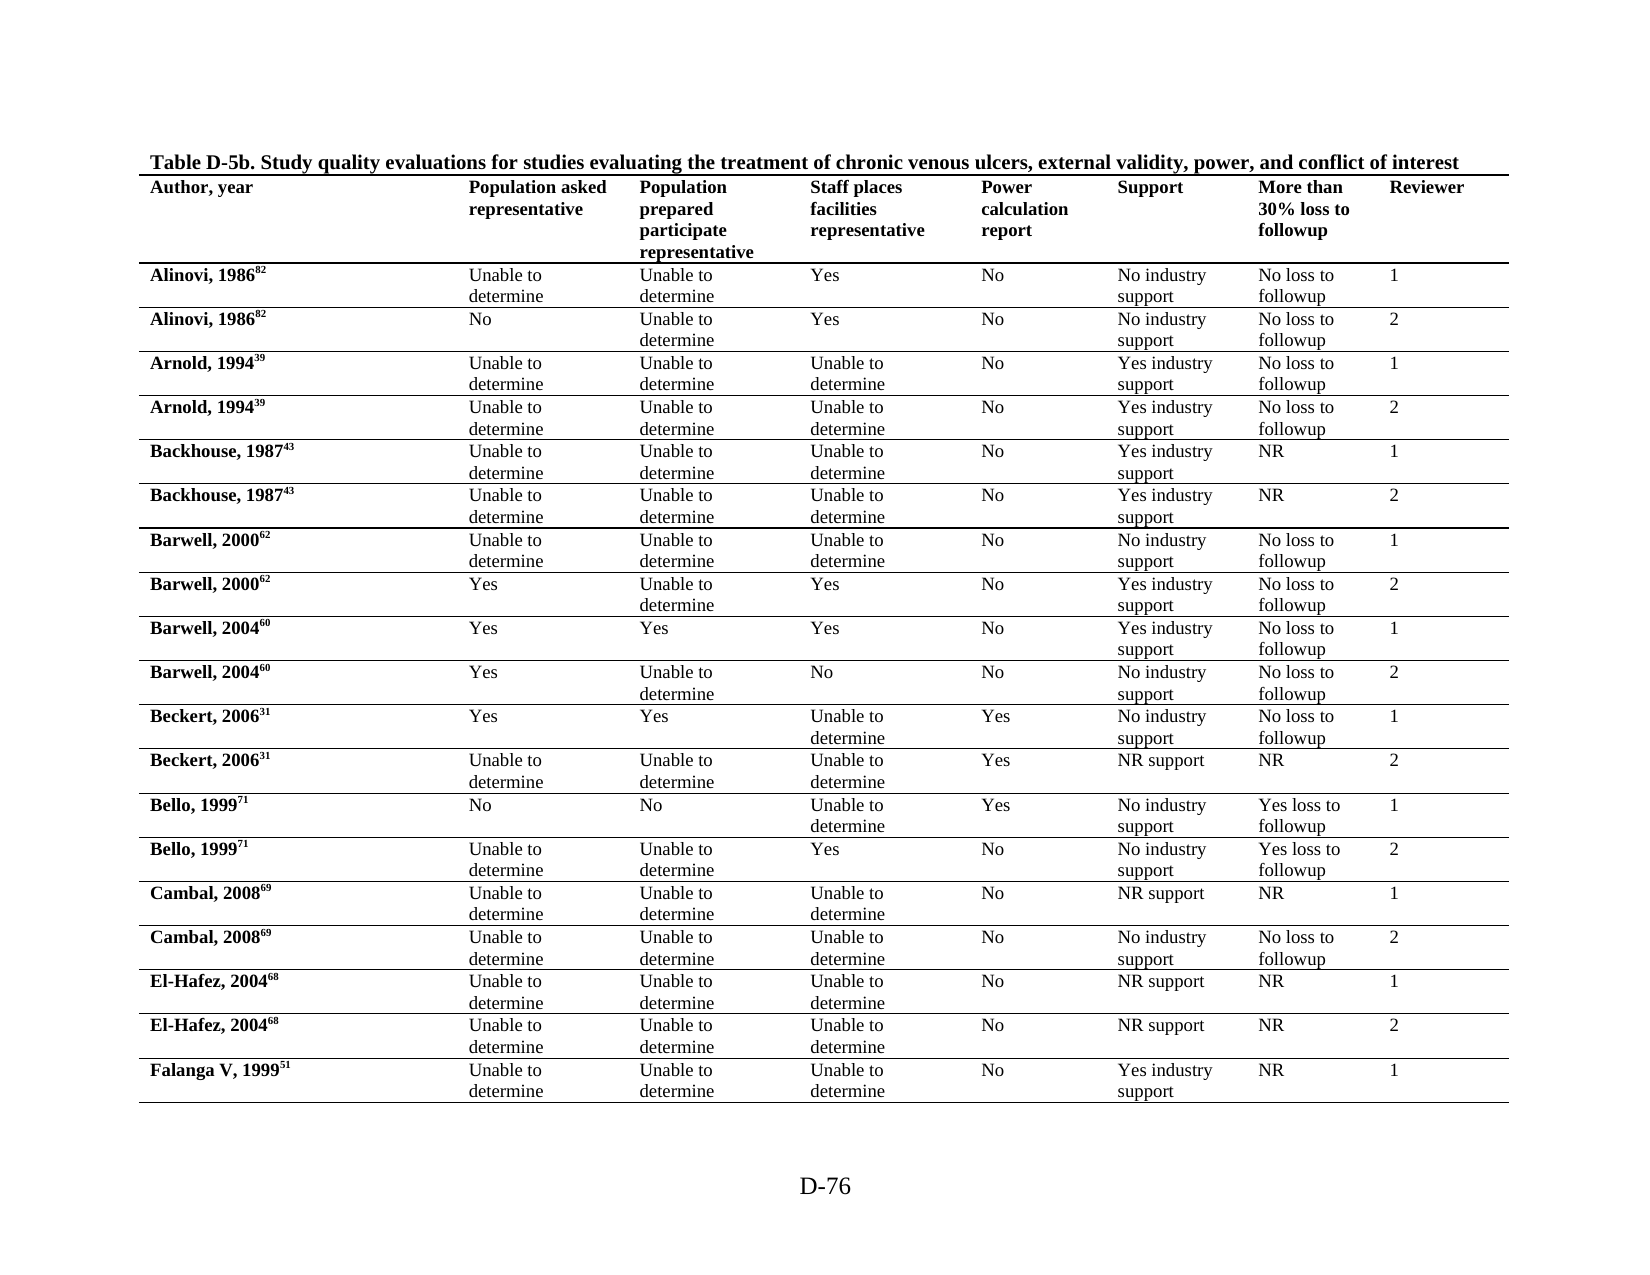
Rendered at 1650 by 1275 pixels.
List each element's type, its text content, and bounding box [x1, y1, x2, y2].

table_header Population asked representative [457, 176, 628, 262]
table_cell No loss to followup [1247, 264, 1378, 307]
table_cell Unable to determine [628, 926, 799, 969]
table_cell No industry support [1106, 926, 1247, 969]
table_header More than 30% loss to followup [1247, 176, 1378, 262]
table_cell No [457, 794, 628, 837]
table_cell No [970, 926, 1106, 969]
table_cell No [970, 308, 1106, 351]
table_cell 1 [1378, 440, 1509, 483]
table_cell 1 [1378, 529, 1509, 572]
table_cell 2 [1378, 573, 1509, 616]
table_cell Yes [799, 264, 970, 307]
table_cell Yes [799, 573, 970, 616]
table_cell NR support [1106, 749, 1247, 792]
table_cell Yes industry support [1106, 352, 1247, 395]
table_cell NR [1247, 749, 1378, 792]
table_cell NR [1247, 440, 1378, 483]
table_cell Unable to determine [457, 352, 628, 395]
table_cell NR [1247, 970, 1378, 1013]
table_cell No loss to followup [1247, 617, 1378, 660]
table_cell No [970, 1059, 1106, 1102]
table_cell 2 [1378, 308, 1509, 351]
table_cell Unable to determine [457, 1014, 628, 1057]
table_cell Beckert, 200631 [139, 705, 457, 748]
table_cell NR support [1106, 970, 1247, 1013]
table_cell No [970, 440, 1106, 483]
table_header Reviewer [1378, 176, 1509, 262]
table_cell Alinovi, 198682 [139, 264, 457, 307]
table_cell No loss to followup [1247, 573, 1378, 616]
table_cell Yes industry support [1106, 440, 1247, 483]
table_cell No industry support [1106, 794, 1247, 837]
table_cell Unable to determine [628, 529, 799, 572]
table_cell 1 [1378, 264, 1509, 307]
table_cell Yes [628, 617, 799, 660]
table_cell Yes [799, 838, 970, 881]
table_cell Yes industry support [1106, 617, 1247, 660]
table_cell Barwell, 200062 [139, 573, 457, 616]
table_cell No loss to followup [1247, 926, 1378, 969]
table_cell Yes [799, 617, 970, 660]
table_cell Yes [628, 705, 799, 748]
table_cell No industry support [1106, 838, 1247, 881]
table_cell Unable to determine [799, 882, 970, 925]
table_cell 1 [1378, 617, 1509, 660]
table_cell Unable to determine [457, 440, 628, 483]
table_cell Yes industry support [1106, 573, 1247, 616]
table_cell Unable to determine [628, 352, 799, 395]
table_cell 1 [1378, 352, 1509, 395]
table_cell No loss to followup [1247, 705, 1378, 748]
table_cell Yes loss to followup [1247, 794, 1378, 837]
table_cell Unable to determine [457, 264, 628, 307]
table_cell Unable to determine [628, 882, 799, 925]
table_cell Unable to determine [799, 970, 970, 1013]
table_cell No industry support [1106, 705, 1247, 748]
table_cell No [970, 970, 1106, 1013]
table_cell Barwell, 200062 [139, 529, 457, 572]
table_cell 2 [1378, 661, 1509, 704]
table_cell 2 [1378, 396, 1509, 439]
table_cell No [970, 529, 1106, 572]
table_cell No [970, 264, 1106, 307]
table_cell 2 [1378, 926, 1509, 969]
table_cell Unable to determine [457, 529, 628, 572]
table_cell Unable to determine [457, 882, 628, 925]
table_cell Yes [799, 308, 970, 351]
table_cell Unable to determine [628, 264, 799, 307]
table_cell No loss to followup [1247, 308, 1378, 351]
table_cell Unable to determine [628, 661, 799, 704]
table_cell Unable to determine [457, 396, 628, 439]
table_cell No [457, 308, 628, 351]
table_cell Arnold, 199439 [139, 396, 457, 439]
table_cell Alinovi, 198682 [139, 308, 457, 351]
table_cell Unable to determine [457, 838, 628, 881]
table_cell Falanga V, 199951 [139, 1059, 457, 1102]
table_cell No industry support [1106, 661, 1247, 704]
table_cell No industry support [1106, 264, 1247, 307]
table_cell Unable to determine [457, 926, 628, 969]
table_cell Unable to determine [457, 1059, 628, 1102]
table_cell No [970, 396, 1106, 439]
table_cell No [970, 617, 1106, 660]
table_cell No industry support [1106, 529, 1247, 572]
table_cell Unable to determine [457, 749, 628, 792]
table_cell El-Hafez, 200468 [139, 1014, 457, 1057]
table_cell Unable to determine [799, 529, 970, 572]
table_cell Bello, 199971 [139, 794, 457, 837]
table_header Author, year [139, 176, 457, 262]
table_cell Unable to determine [799, 926, 970, 969]
table_cell Unable to determine [799, 794, 970, 837]
table_cell Bello, 199971 [139, 838, 457, 881]
table_cell Unable to determine [628, 749, 799, 792]
table_cell Yes industry support [1106, 396, 1247, 439]
table_cell Unable to determine [457, 484, 628, 527]
table_cell Yes [970, 749, 1106, 792]
table_cell No [970, 352, 1106, 395]
table_cell No industry support [1106, 308, 1247, 351]
table_cell 1 [1378, 882, 1509, 925]
table_cell 1 [1378, 705, 1509, 748]
table_cell NR support [1106, 1014, 1247, 1057]
table_cell Backhouse, 198743 [139, 484, 457, 527]
table_cell No [799, 661, 970, 704]
table_cell NR [1247, 1014, 1378, 1057]
table_cell Yes [970, 794, 1106, 837]
table_cell 2 [1378, 749, 1509, 792]
table_cell Beckert, 200631 [139, 749, 457, 792]
table_cell 2 [1378, 484, 1509, 527]
table_cell No loss to followup [1247, 396, 1378, 439]
table_cell 1 [1378, 1059, 1509, 1102]
table_cell Backhouse, 198743 [139, 440, 457, 483]
table_cell No [970, 882, 1106, 925]
table_cell 1 [1378, 794, 1509, 837]
table_cell Yes [457, 617, 628, 660]
table_cell Arnold, 199439 [139, 352, 457, 395]
table_cell Unable to determine [799, 484, 970, 527]
table_header Population prepared participate representative [628, 176, 799, 262]
table_cell No [970, 484, 1106, 527]
table_cell Yes loss to followup [1247, 838, 1378, 881]
table_cell 2 [1378, 838, 1509, 881]
table_cell Unable to determine [628, 308, 799, 351]
table_cell Unable to determine [799, 440, 970, 483]
table_cell El-Hafez, 200468 [139, 970, 457, 1013]
table_cell Unable to determine [799, 396, 970, 439]
table_cell Unable to determine [799, 1014, 970, 1057]
table_cell Cambal, 200869 [139, 882, 457, 925]
table_cell Barwell, 200460 [139, 661, 457, 704]
table_cell Unable to determine [628, 838, 799, 881]
table_cell Unable to determine [628, 970, 799, 1013]
table_cell Unable to determine [799, 749, 970, 792]
table_cell Yes [457, 705, 628, 748]
table_cell Yes [457, 661, 628, 704]
table_cell No [970, 573, 1106, 616]
table_cell Yes [457, 573, 628, 616]
table_header Power calculation report [970, 176, 1106, 262]
table_cell Unable to determine [799, 1059, 970, 1102]
table_cell NR [1247, 1059, 1378, 1102]
table_cell Unable to determine [457, 970, 628, 1013]
table_cell Unable to determine [628, 396, 799, 439]
table_cell NR support [1106, 882, 1247, 925]
table_cell No loss to followup [1247, 352, 1378, 395]
table_cell 1 [1378, 970, 1509, 1013]
table_cell Yes industry support [1106, 484, 1247, 527]
table_cell Unable to determine [628, 484, 799, 527]
table_cell Yes [970, 705, 1106, 748]
table_cell No [970, 838, 1106, 881]
table_cell Unable to determine [628, 1059, 799, 1102]
table_cell 2 [1378, 1014, 1509, 1057]
table_cell Unable to determine [799, 352, 970, 395]
table_header Support [1106, 176, 1247, 262]
table_cell NR [1247, 882, 1378, 925]
table_cell No [628, 794, 799, 837]
table_cell No loss to followup [1247, 661, 1378, 704]
table_cell Unable to determine [628, 573, 799, 616]
table_cell Barwell, 200460 [139, 617, 457, 660]
table_cell Yes industry support [1106, 1059, 1247, 1102]
table_cell No loss to followup [1247, 529, 1378, 572]
table_cell Cambal, 200869 [139, 926, 457, 969]
table_cell No [970, 661, 1106, 704]
table_cell Unable to determine [799, 705, 970, 748]
table_cell NR [1247, 484, 1378, 527]
table_cell Unable to determine [628, 1014, 799, 1057]
table_cell Unable to determine [628, 440, 799, 483]
table_cell No [970, 1014, 1106, 1057]
text Table D-5b. Study quality evaluations for studies evaluating the treatment of chronic venous ulcers, external validity, power, and conflict of interest [150, 150, 1500, 174]
table_header Staff places facilities representative [799, 176, 970, 262]
